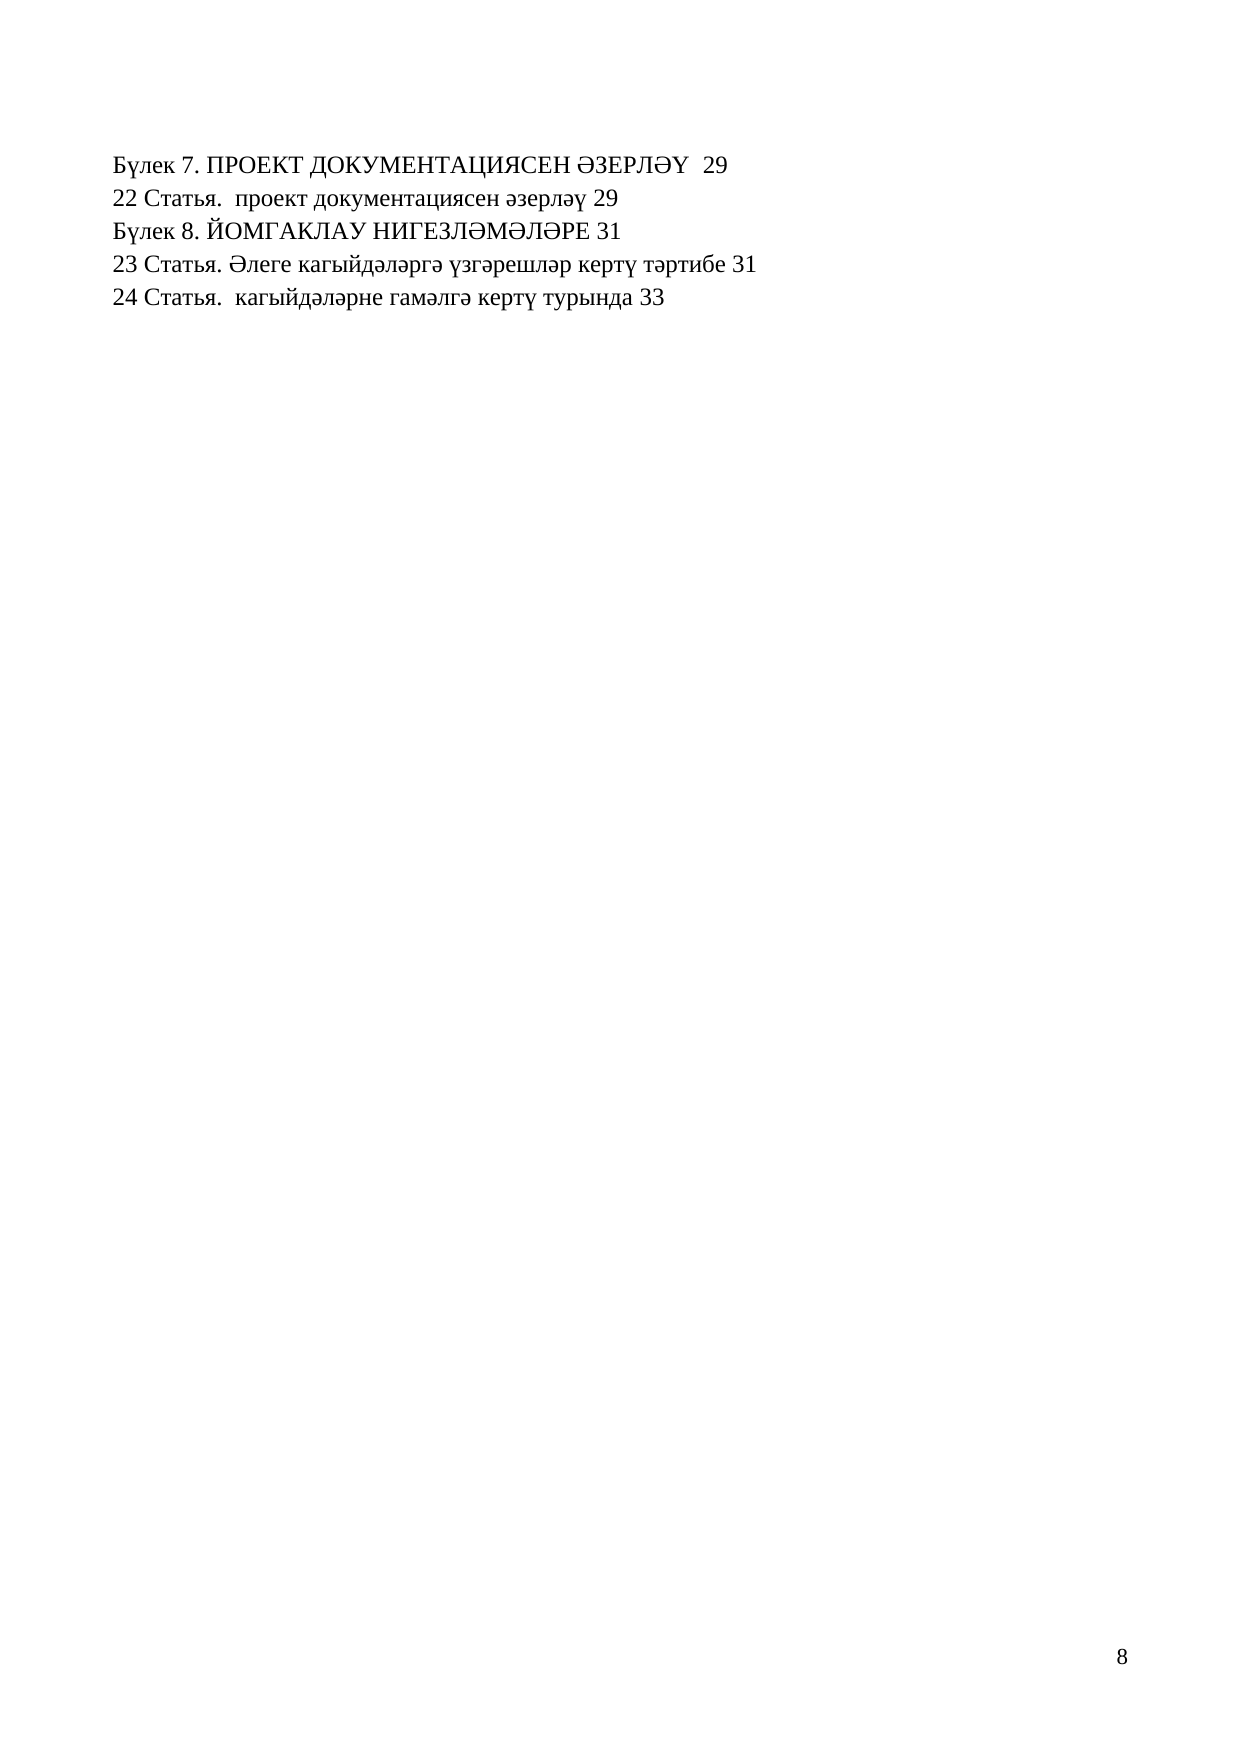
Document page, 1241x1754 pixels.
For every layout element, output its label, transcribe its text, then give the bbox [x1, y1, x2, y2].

text 23 Статья. Әлеге кагыйдәләргә үзгәрешләр кертү тәртибе 31 [112, 249, 1128, 278]
text 24 Статья. кагыйдәләрне гамәлгә кертү турында 33 [112, 282, 1128, 311]
text Бүлек 7. ПРОЕКТ ДОКУМЕНТАЦИЯСЕН ӘЗЕРЛӘҮ 29 [112, 150, 1128, 179]
text Бүлек 8. ЙОМГАКЛАУ НИГЕЗЛӘМӘЛӘРЕ 31 [112, 216, 1128, 245]
text 22 Статья. проект документациясен әзерләү 29 [112, 183, 1128, 212]
